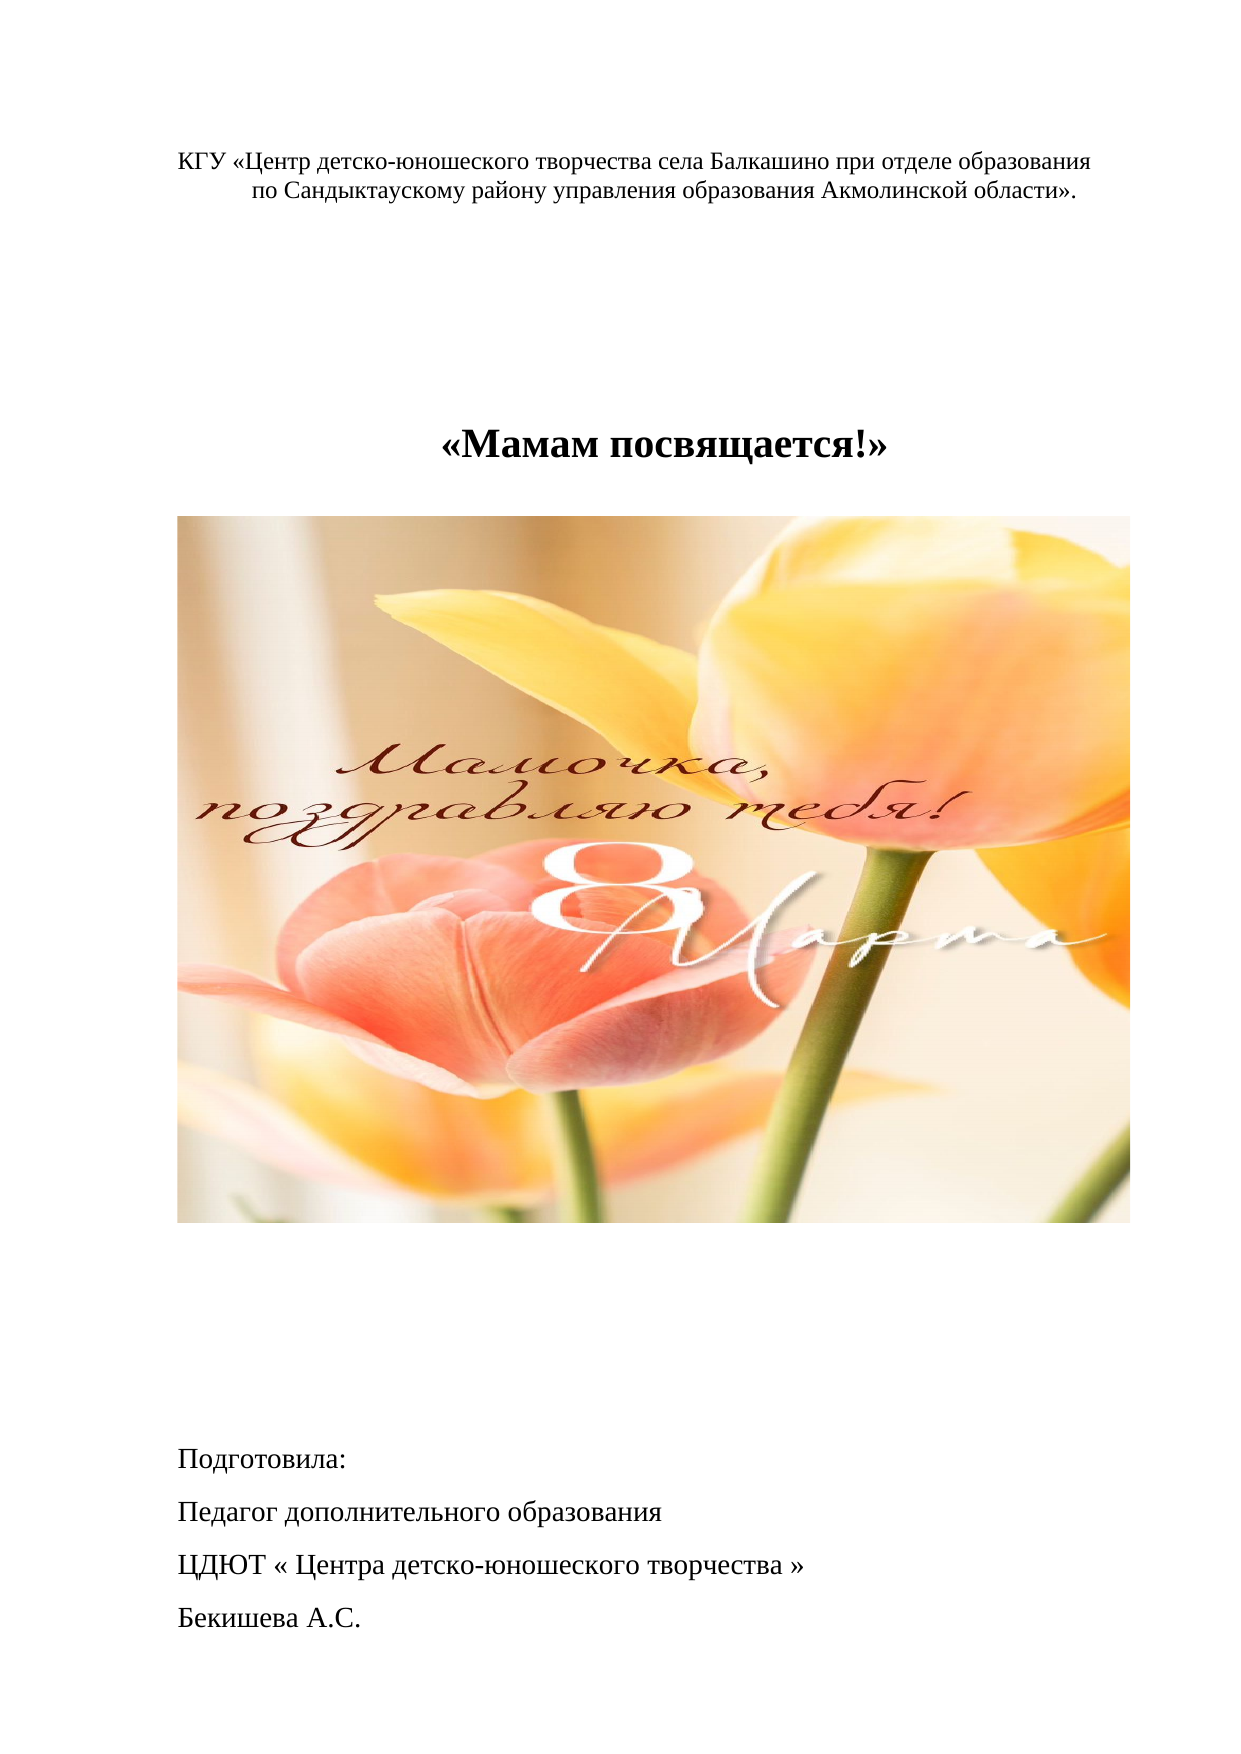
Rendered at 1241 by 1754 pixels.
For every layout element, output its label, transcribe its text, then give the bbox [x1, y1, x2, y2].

text КГУ «Центр детско-юношеского творчества села Балкашино при отделе образования [177, 146, 1152, 175]
text Бекишева А.С. [177, 1600, 1152, 1633]
picture [177, 516, 1131, 1223]
text по Сандыктаускому району управления образования Акмолинской области». [177, 175, 1152, 204]
text «Мамам посвящается!» [177, 418, 1152, 466]
text Подготовила: [177, 1441, 1152, 1475]
text Педагог дополнительного образования [177, 1494, 1152, 1528]
text ЦДЮТ « Центра детско-юношеского творчества » [177, 1547, 1152, 1580]
